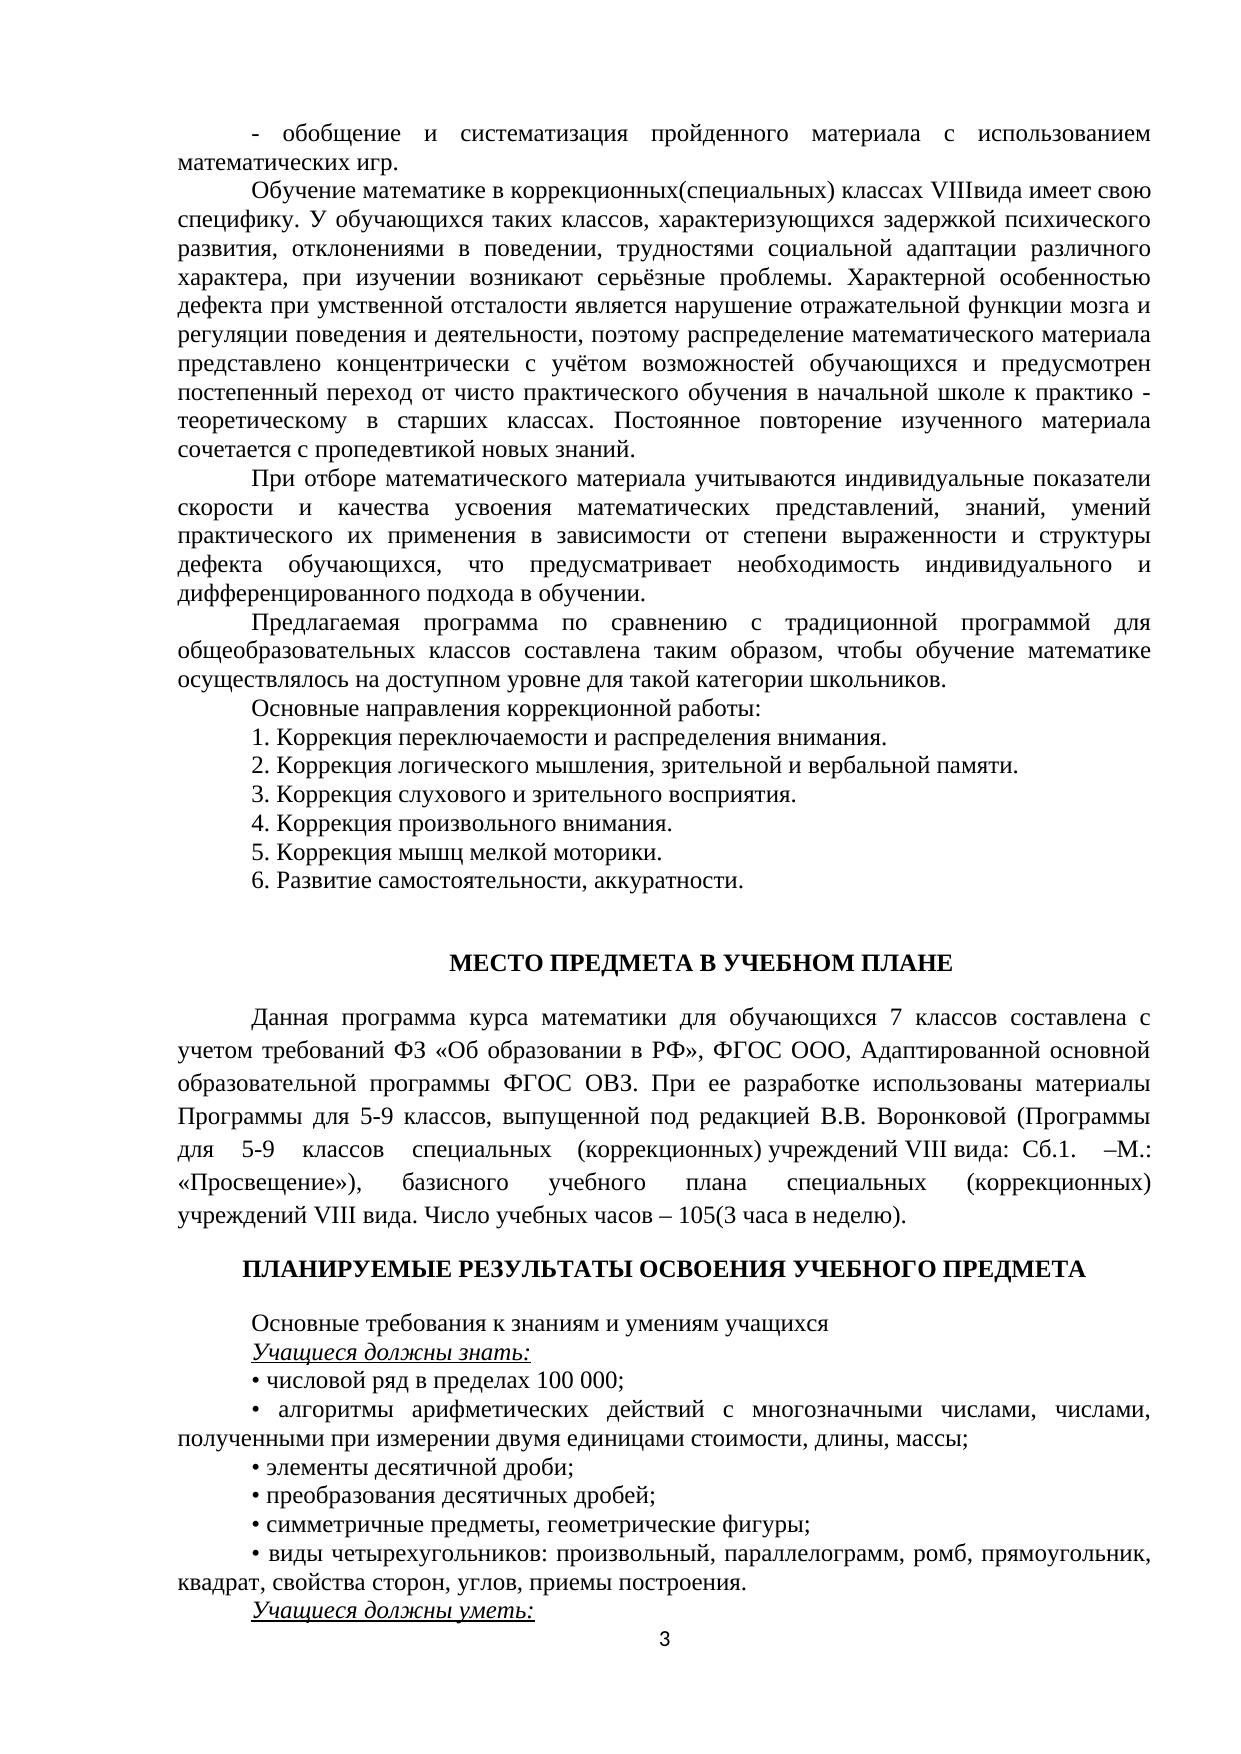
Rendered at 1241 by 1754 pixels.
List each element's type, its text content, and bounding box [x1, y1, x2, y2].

text МЕСТО ПРЕДМЕТА В УЧЕБНОМ ПЛАНЕ [177, 948, 1152, 977]
text ПЛАНИРУЕМЫЕ РЕЗУЛЬТАТЫ ОСВОЕНИЯ УЧЕБНОГО ПРЕДМЕТА [177, 1254, 1152, 1283]
text Предлагаемая программа по сравнению с традиционной программой для общеобразовательных классов составлена таким образом, чтобы обучение математике осуществлялось на доступном уровне для такой категории школьников. [177, 607, 1152, 693]
text Основные направления коррекционной работы: [177, 693, 1152, 722]
text Учащиеся должны знать: [177, 1337, 1152, 1365]
text 4. Коррекция произвольного внимания. [177, 808, 1152, 837]
text Данная программа курса математики для обучающихся 7 классов составлена с учетом требований ФЗ «Об образовании в РФ», ФГОС ООО, Адаптированной основной образовательной программы ФГОС ОВЗ. При ее разработке использованы материалы Программы для 5-9 классов, выпущенной под редакцией В.В. Воронковой (Программы для 5-9 классов специальных (коррекционных) учреждений VIII вида: Сб.1. –М.: «Просвещение»), базисного учебного плана специальных (коррекционных) учреждений VIII вида. Число учебных часов – 105(3 часа в неделю). [177, 1002, 1152, 1229]
text • элементы десятичной дроби; [177, 1452, 1152, 1480]
text Учащиеся должны уметь: [177, 1595, 1152, 1624]
text • числовой ряд в пределах 100 000; [177, 1365, 1152, 1394]
text - обобщение и систематизация пройденного материала с использованием математических игр. [177, 118, 1152, 176]
text • алгоритмы арифметических действий с многозначными числами, числами, полученными при измерении двумя единицами стоимости, длины, массы; [177, 1394, 1152, 1452]
text 6. Развитие самостоятельности, аккуратности. [177, 866, 1152, 894]
text 1. Коррекция переключаемости и распределения внимания. [177, 722, 1152, 751]
text • преобразования десятичных дробей; [177, 1480, 1152, 1509]
text • симметричные предметы, геометрические фигуры; [177, 1509, 1152, 1538]
text 5. Коррекция мышц мелкой моторики. [177, 837, 1152, 866]
text При отборе математического материала учитываются индивидуальные показатели скорости и качества усвоения математических представлений, знаний, умений практического их применения в зависимости от степени выраженности и структуры дефекта обучающихся, что предусматривает необходимость индивидуального и дифференцированного подхода в обучении. [177, 463, 1152, 607]
text 3. Коррекция слухового и зрительного восприятия. [177, 779, 1152, 808]
text Обучение математике в коррекционных(специальных) классах VIIIвида имеет свою специфику. У обучающихся таких классов, характеризующихся задержкой психического развития, отклонениями в поведении, трудностями социальной адаптации различного характера, при изучении возникают серьёзные проблемы. Характерной особенностью дефекта при умственной отсталости является нарушение отражательной функции мозга и регуляции поведения и деятельности, поэтому распределение математического материала представлено концентрически с учётом возможностей обучающихся и предусмотрен постепенный переход от чисто практического обучения в начальной школе к практико - теоретическому в старших классах. Постоянное повторение изученного материала сочетается с пропедевтикой новых знаний. [177, 176, 1152, 463]
text 2. Коррекция логического мышления, зрительной и вербальной памяти. [177, 751, 1152, 779]
text Основные требования к знаниям и умениям учащихся [177, 1308, 1152, 1337]
text • виды четырехугольников: произвольный, параллелограмм, ромб, прямоугольник, квадрат, свойства сторон, углов, приемы построения. [177, 1538, 1152, 1595]
